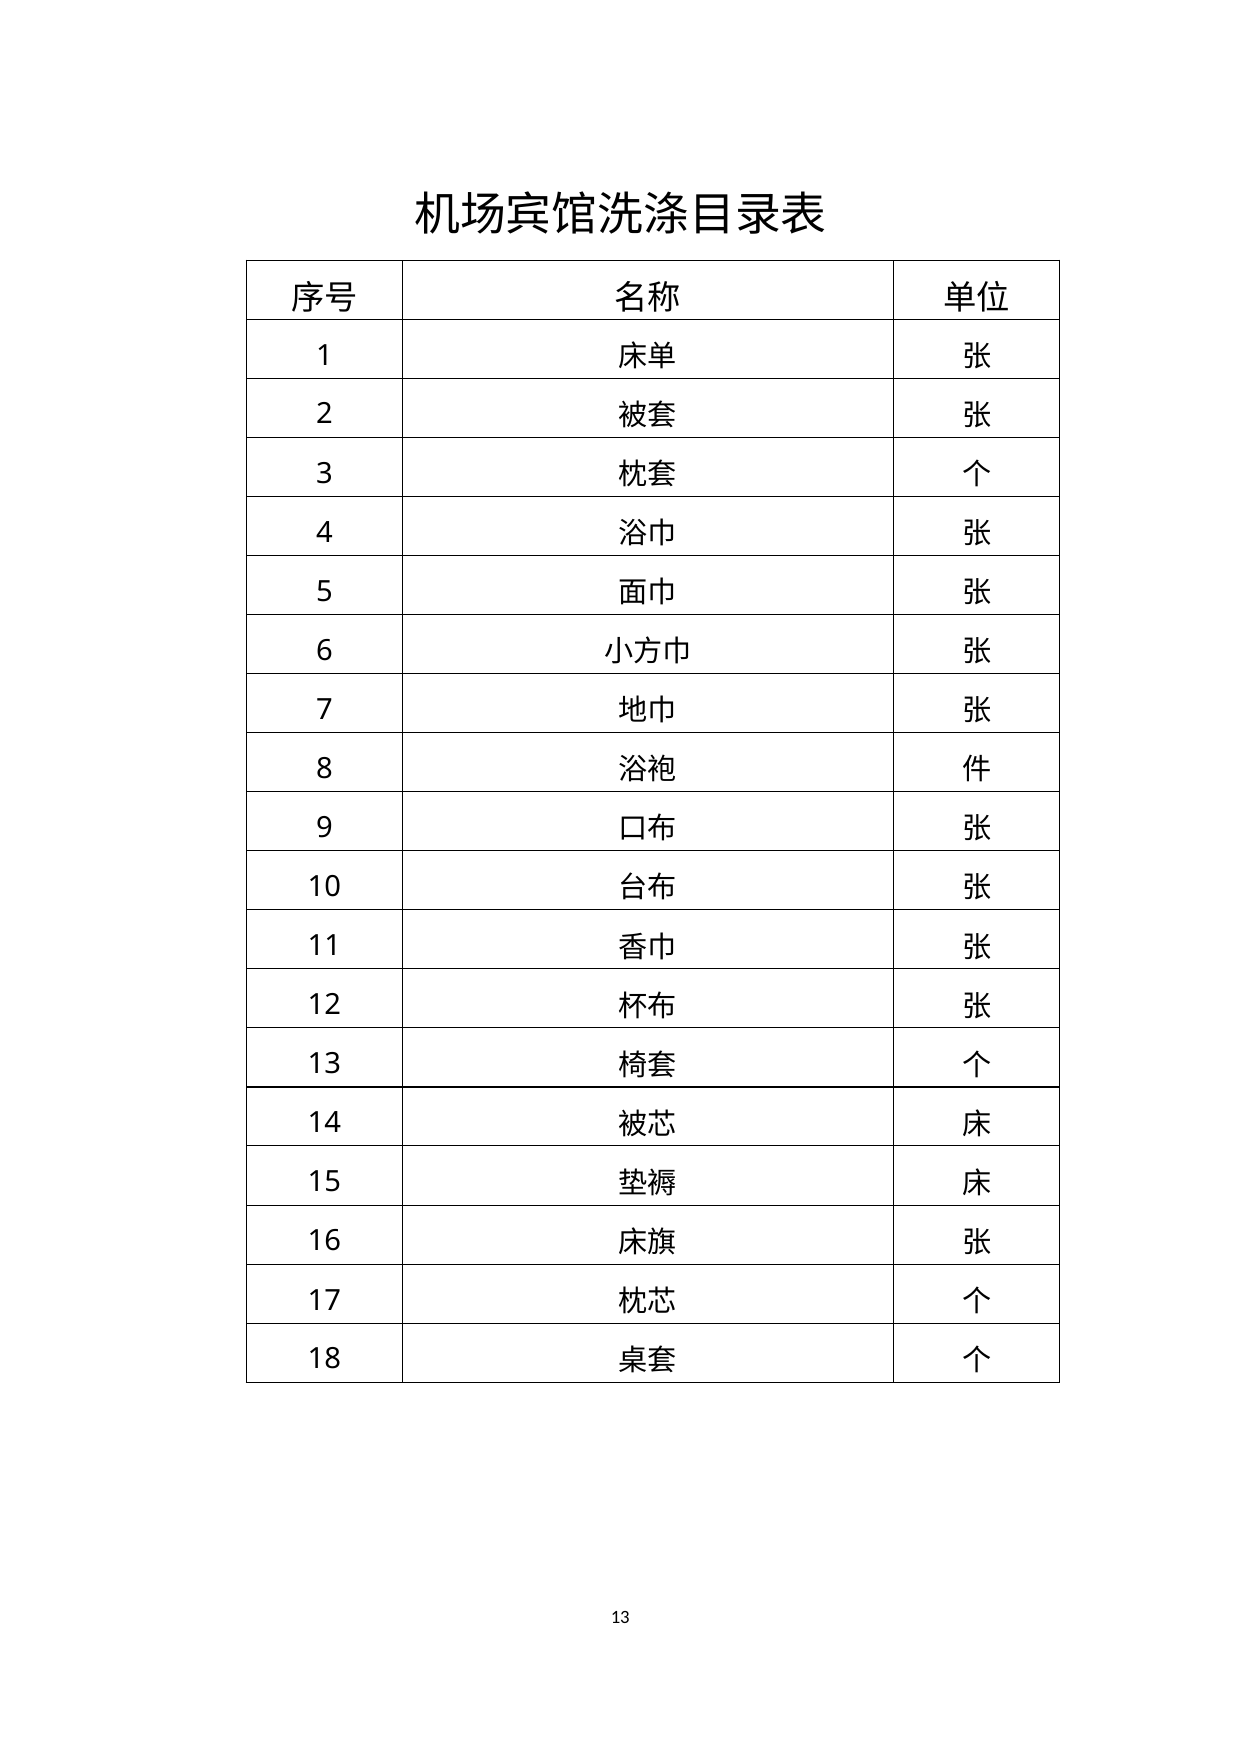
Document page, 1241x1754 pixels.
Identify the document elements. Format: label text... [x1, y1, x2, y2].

table_cell 床旗 [403, 1206, 893, 1263]
table_cell 口布 [403, 792, 893, 850]
table_cell 6 [247, 615, 402, 673]
table_cell 个 [894, 1324, 1059, 1382]
table_cell 张 [894, 497, 1059, 555]
table_header 序号 [247, 261, 402, 318]
table_cell 床单 [403, 320, 893, 378]
table_cell 3 [247, 438, 402, 496]
table_cell 张 [894, 379, 1059, 437]
table_cell 1 [247, 320, 402, 378]
table_cell 枕套 [403, 438, 893, 496]
table_header 单位 [894, 261, 1059, 318]
table_cell 9 [247, 792, 402, 850]
table_cell 5 [247, 556, 402, 614]
table_cell 床 [894, 1088, 1059, 1145]
table_cell 个 [894, 438, 1059, 496]
table_cell 小方巾 [403, 615, 893, 673]
table_cell 11 [247, 910, 402, 968]
table_cell 张 [894, 969, 1059, 1027]
table_cell 椅套 [403, 1028, 893, 1086]
table_cell 张 [894, 674, 1059, 732]
table_cell 13 [247, 1028, 402, 1086]
table_header 名称 [403, 261, 893, 318]
table_cell 张 [894, 1206, 1059, 1263]
table_cell 4 [247, 497, 402, 555]
table_cell 被套 [403, 379, 893, 437]
table_cell 8 [247, 733, 402, 791]
table_cell 15 [247, 1146, 402, 1204]
table_cell 10 [247, 851, 402, 909]
table_cell 2 [247, 379, 402, 437]
table_cell 个 [894, 1028, 1059, 1086]
text 机场宾馆洗涤目录表 [187, 162, 1053, 259]
table_cell 7 [247, 674, 402, 732]
table_cell 垫褥 [403, 1146, 893, 1204]
table_cell 床 [894, 1146, 1059, 1204]
table_cell 18 [247, 1324, 402, 1382]
table_cell 16 [247, 1206, 402, 1263]
table_cell 17 [247, 1265, 402, 1323]
table_cell 台布 [403, 851, 893, 909]
table_cell 浴巾 [403, 497, 893, 555]
table_cell 面巾 [403, 556, 893, 614]
table_cell 张 [894, 851, 1059, 909]
table_cell 枕芯 [403, 1265, 893, 1323]
table_cell 地巾 [403, 674, 893, 732]
table_cell 个 [894, 1265, 1059, 1323]
table_cell 张 [894, 320, 1059, 378]
table_cell 香巾 [403, 910, 893, 968]
table_cell 张 [894, 556, 1059, 614]
table_cell 12 [247, 969, 402, 1027]
table_cell 被芯 [403, 1088, 893, 1145]
table_cell 杯布 [403, 969, 893, 1027]
table_cell 张 [894, 615, 1059, 673]
table_cell 桌套 [403, 1324, 893, 1382]
table_cell 件 [894, 733, 1059, 791]
table_cell 张 [894, 910, 1059, 968]
table_cell 张 [894, 792, 1059, 850]
table_cell 14 [247, 1088, 402, 1145]
table_cell 浴袍 [403, 733, 893, 791]
